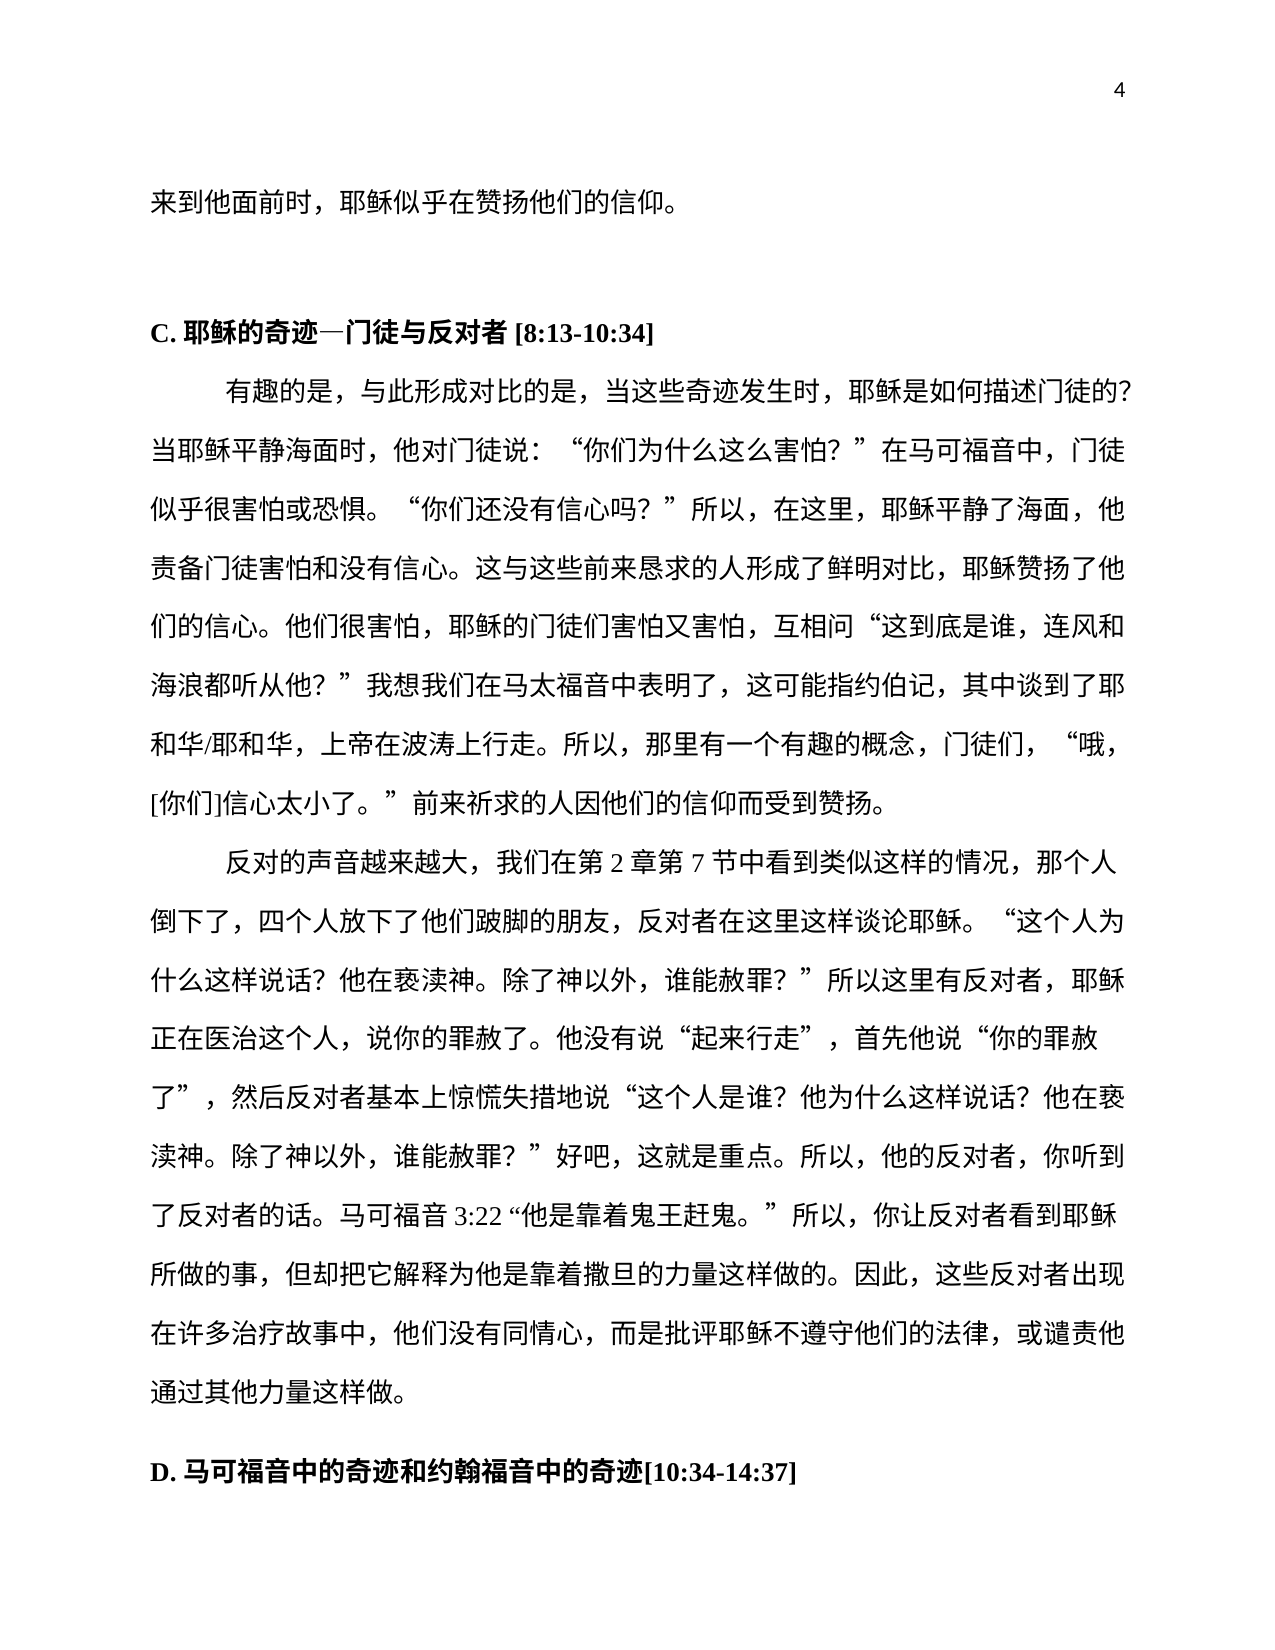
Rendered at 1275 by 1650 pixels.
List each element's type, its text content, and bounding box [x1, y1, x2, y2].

text C. 耶稣的奇迹—门徒与反对者 [8:13-10:34] 有趣的是，与此形成对比的是，当这些奇迹发生时，耶稣是如何描述门徒的？当耶稣平静海面时，他对门徒说：“你们为什么这么害怕？”在马可福音中，门徒似乎很害怕或恐惧。“你们还没有信心吗？”所以，在这里，耶稣平静了海面，他责备门徒害怕和没有信心。这与这些前来恳求的人形成了鲜明对比，耶稣赞扬了他们的信心。他们很害怕，耶稣的门徒们害怕又害怕，互相问“这到底是谁，连风和海浪都听从他？”我想我们在马太福音中表明了，这可能指约伯记，其中谈到了耶和华/耶和华，上帝在波涛上行走。所以，那里有一个有趣的概念，门徒们，“哦，[你们]信心太小了。”前来祈求的人因他们的信仰而受到赞扬。 反对的声音越来越大，我们在第 2 章第 7 节中看到类似这样的情况，那个人倒下了，四个人放下了他们跛脚的朋友，反对者在这里这样谈论耶稣。“这个人为什么这样说话？他在亵渎神。除了神以外，谁能赦罪？”所以这里有反对者，耶稣正在医治这个人，说你的罪赦了。他没有说“起来行走”，首先他说“你的罪赦了”，然后反对者基本上惊慌失措地说“这个人是谁？他为什么这样说话？他在亵渎神。除了神以外，谁能赦罪？”好吧，这就是重点。所以，他的反对者，你听到了反对者的话。马可福音 3:22 “他是靠着鬼王赶鬼。”所以，你让反对者看到耶稣所做的事，但却把它解释为他是靠着撒旦的力量这样做的。因此，这些反对者出现在许多治疗故事中，他们没有同情心，而是批评耶稣不遵守他们的法律，或谴责他通过其他力量这样做。 [150, 260, 1125, 1410]
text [150, 1450, 1125, 1489]
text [150, 181, 1125, 220]
